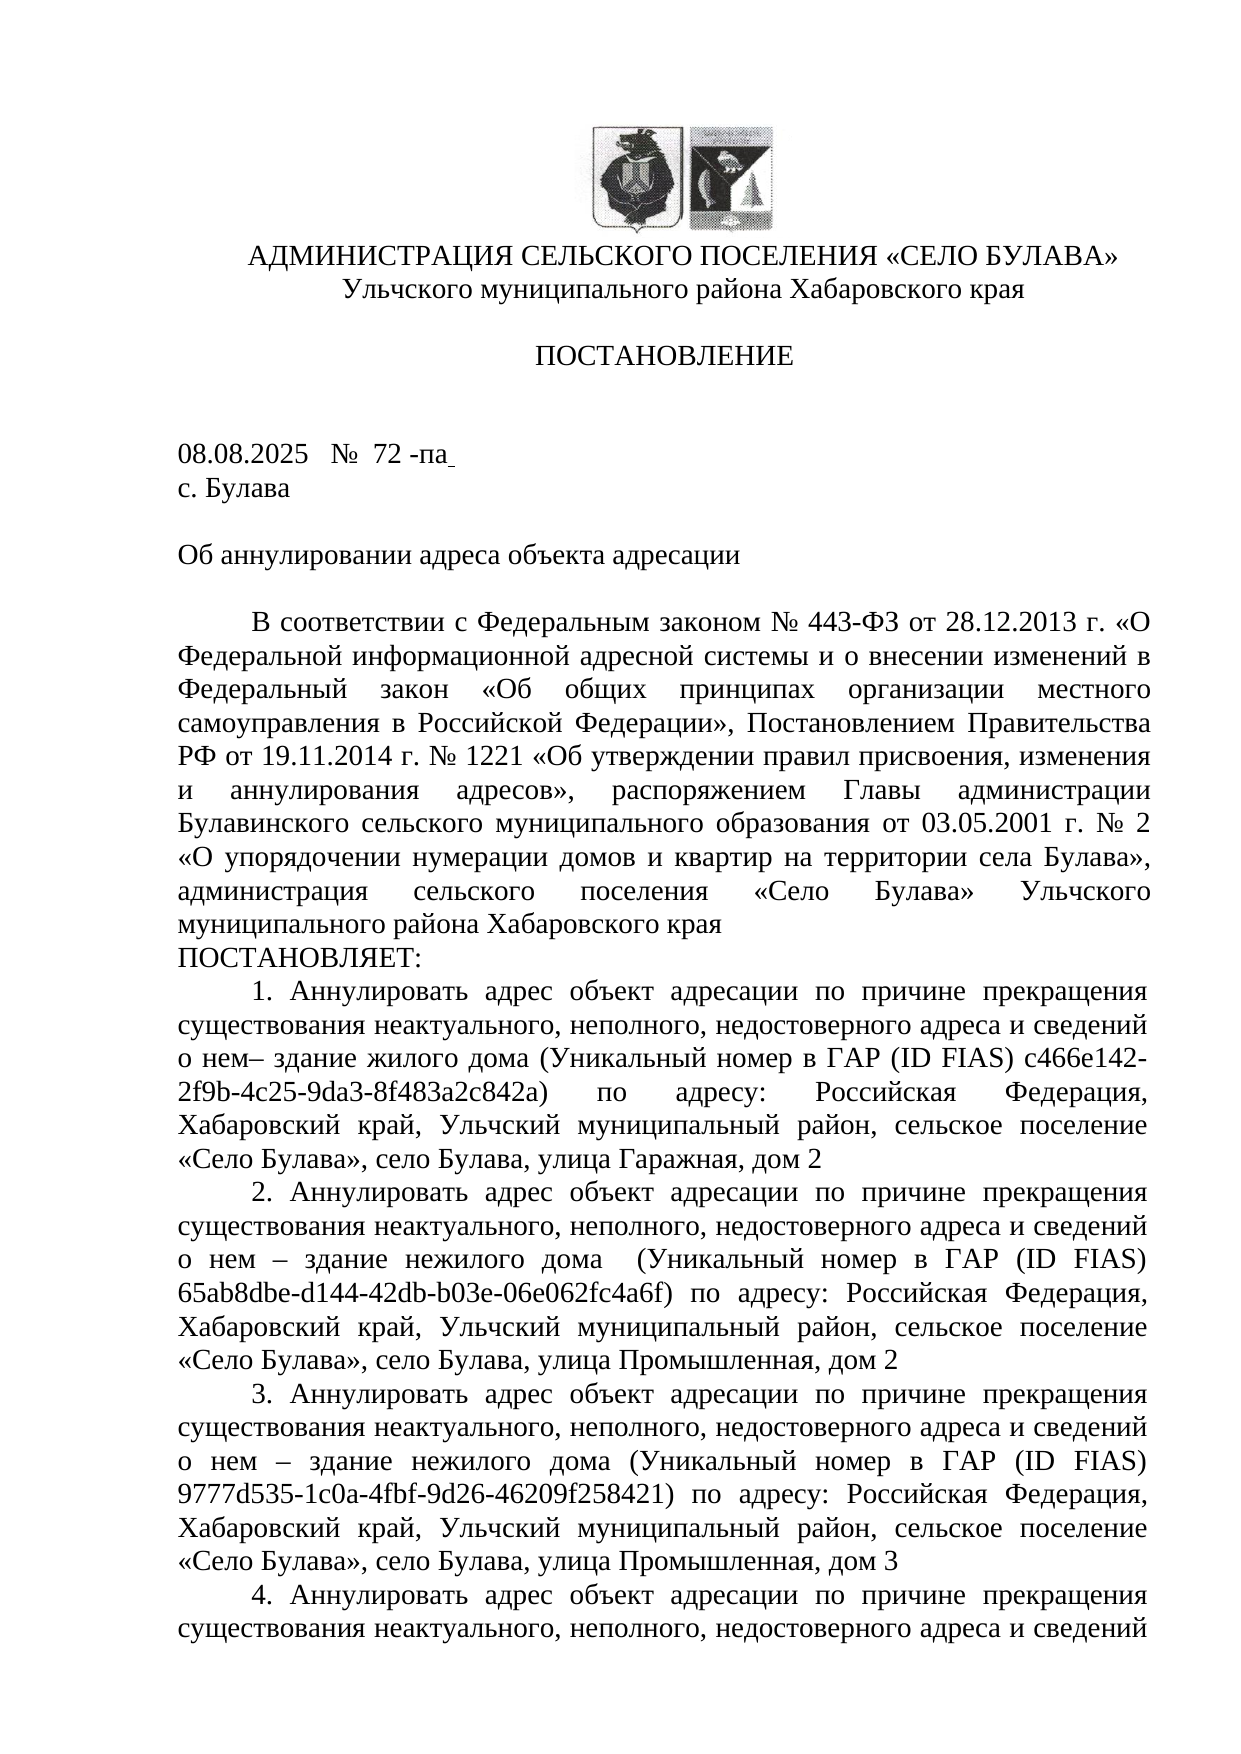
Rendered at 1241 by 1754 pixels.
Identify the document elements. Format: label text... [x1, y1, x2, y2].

text Об аннулировании адреса объекта адресации [177, 537, 1152, 571]
text ПОСТАНОВЛЯЕТ: [177, 940, 1152, 973]
text АДМИНИСТРАЦИЯ СЕЛЬСКОГО ПОСЕЛЕНИЯ «СЕЛО БУЛАВА» [215, 238, 1152, 271]
text 3. Аннулировать адрес объект адресации по причине прекращения существования неактуального, неполного, недостоверного адреса и сведений о нем – здание нежилого дома (Уникальный номер в ГАР (ID FIAS) 9777d535-1c0a-4fbf-9d26-46209f258421) по адресу: Российская Федерация, Хабаровский край, Ульчский муниципальный район, сельское поселение «Село Булава», село Булава, улица Промышленная, дом 3 [177, 1376, 1148, 1577]
picture [574, 120, 792, 238]
text с. Булава [177, 470, 1152, 504]
text 1. Аннулировать адрес объект адресации по причине прекращения существования неактуального, неполного, недостоверного адреса и сведений о нем– здание жилого дома (Уникальный номер в ГАР (ID FIAS) c466e142-2f9b-4c25-9da3-8f483a2c842a) по адресу: Российская Федерация, Хабаровский край, Ульчский муниципальный район, сельское поселение «Село Булава», село Булава, улица Гаражная, дом 2 [177, 973, 1148, 1174]
text Ульчского муниципального района Хабаровского края [215, 271, 1152, 305]
text 08.08.2025 № 72 -па [177, 437, 1152, 470]
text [177, 1577, 1148, 1644]
text 2. Аннулировать адрес объект адресации по причине прекращения существования неактуального, неполного, недостоверного адреса и сведений о нем – здание нежилого дома (Уникальный номер в ГАР (ID FIAS) 65ab8dbe-d144-42db-b03e-06e062fc4a6f) по адресу: Российская Федерация, Хабаровский край, Ульчский муниципальный район, сельское поселение «Село Булава», село Булава, улица Промышленная, дом 2 [177, 1174, 1148, 1376]
text В соответствии с Федеральным законом № 443-ФЗ от 28.12.2013 г. «О Федеральной информационной адресной системы и о внесении изменений в Федеральный закон «Об общих принципах организации местного самоуправления в Российской Федерации», Постановлением Правительства РФ от 19.11.2014 г. № 1221 «Об утверждении правил присвоения, изменения и аннулирования адресов», распоряжением Главы администрации Булавинского сельского муниципального образования от 03.05.2001 г. № 2 «О упорядочении нумерации домов и квартир на территории села Булава», администрация сельского поселения «Село Булава» Ульчского муниципального района Хабаровского края [177, 604, 1152, 940]
text ПОСТАНОВЛЕНИЕ [177, 338, 1152, 372]
